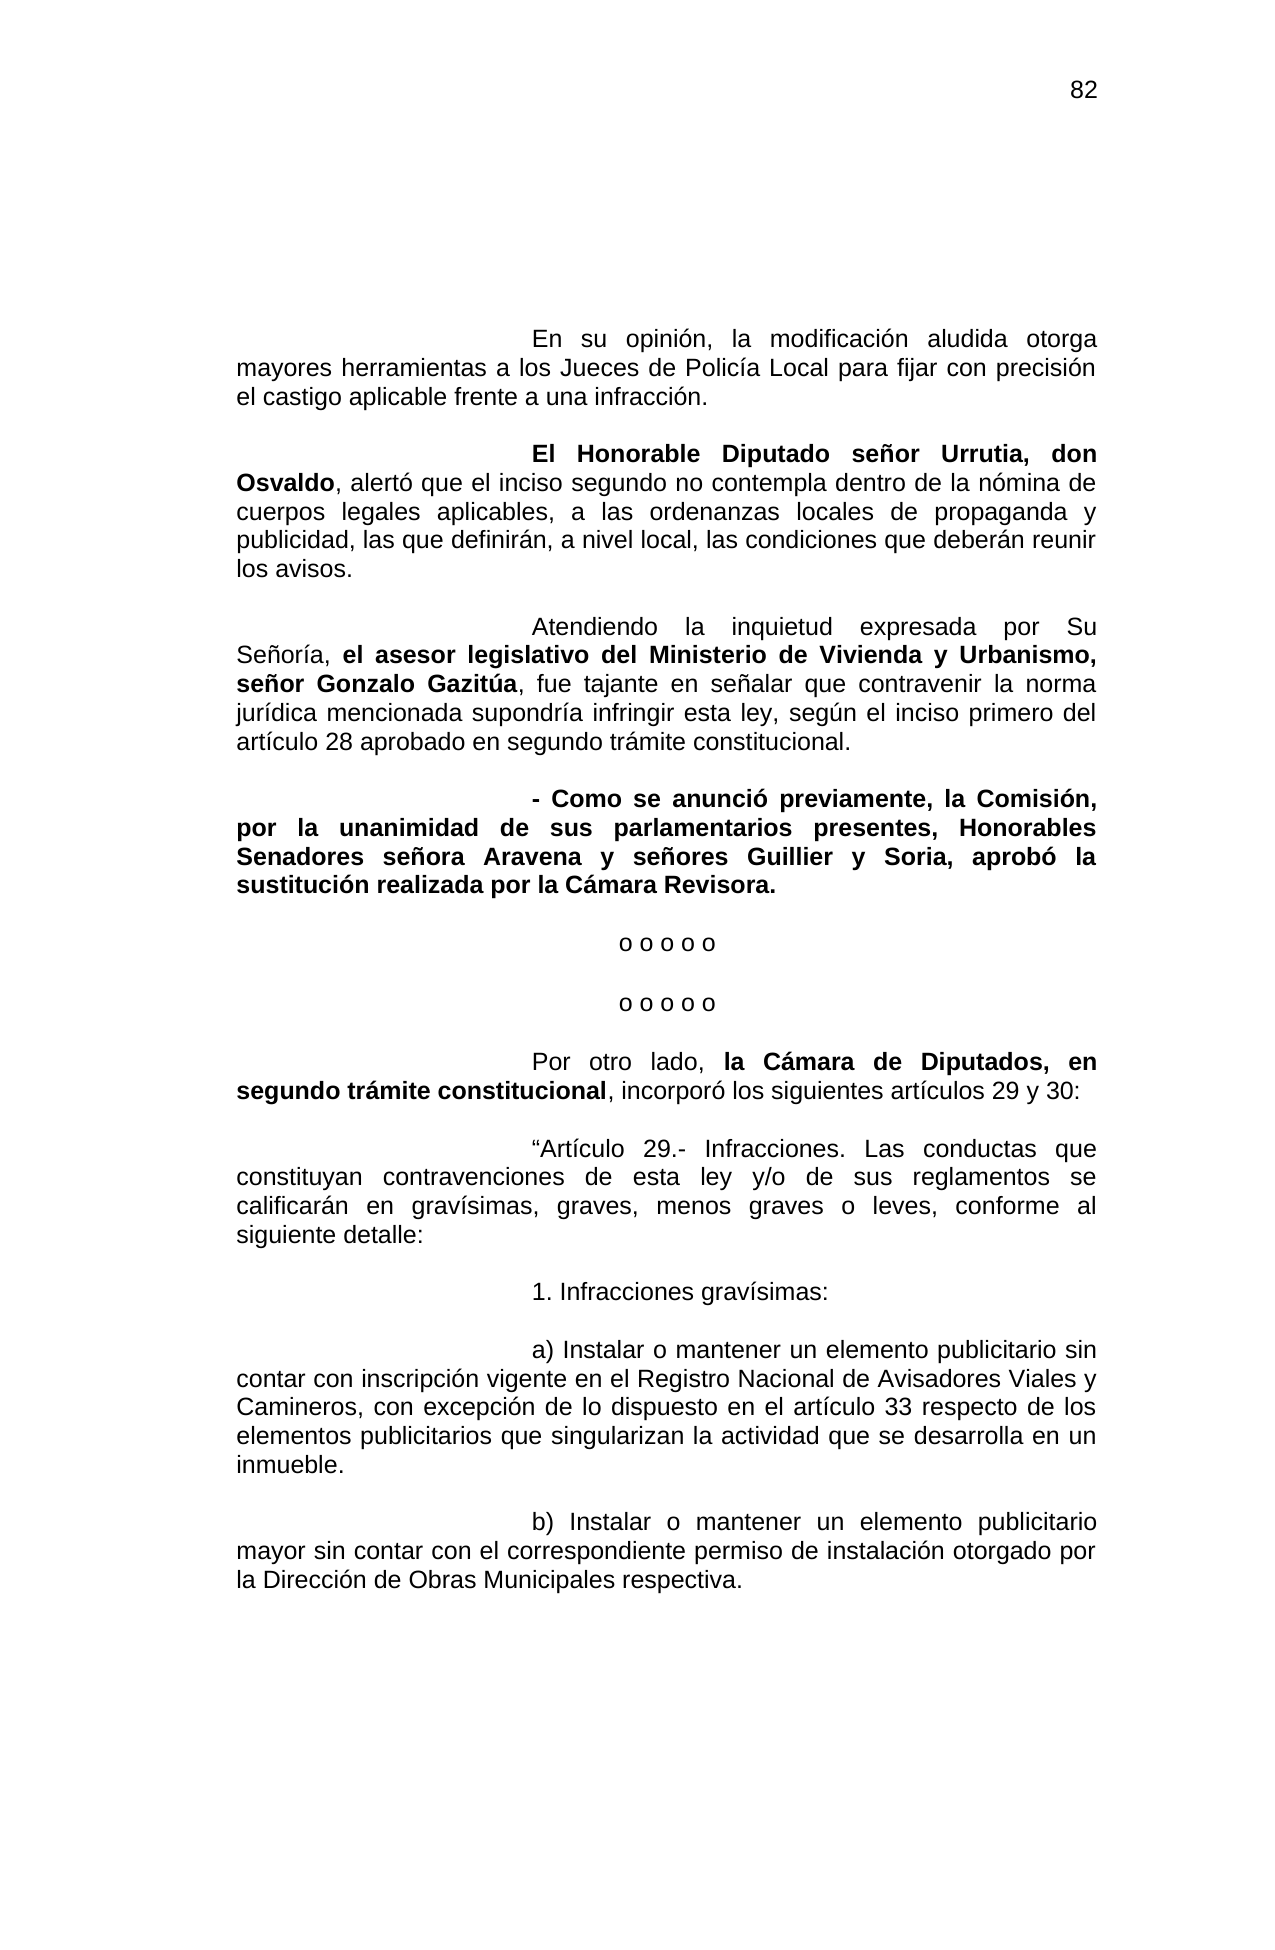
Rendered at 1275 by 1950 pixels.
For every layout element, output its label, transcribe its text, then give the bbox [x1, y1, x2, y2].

text El Honorable Diputado señor Urrutia, don Osvaldo, alertó que el inciso segundo no contempla dentro de la nómina de cuerpos legales aplicables, a las ordenanzas locales de propaganda y publicidad, las que definirán, a nivel local, las condiciones que deberán reunir los avisos. [236, 439, 1098, 583]
text “Artículo 29.- Infracciones. Las conductas que constituyan contravenciones de esta ley y/o de sus reglamentos se calificarán en gravísimas, graves, menos graves o leves, conforme al siguiente detalle: [236, 1134, 1098, 1249]
text o o o o o [236, 988, 1098, 1016]
text b) Instalar o mantener un elemento publicitario mayor sin contar con el correspondiente permiso de instalación otorgado por la Dirección de Obras Municipales respectiva. [236, 1507, 1098, 1594]
text - Como se anunció previamente, la Comisión, por la unanimidad de sus parlamentarios presentes, Honorables Senadores señora Aravena y señores Guillier y Soria, aprobó la sustitución realizada por la Cámara Revisora. [236, 784, 1098, 899]
text a) Instalar o mantener un elemento publicitario sin contar con inscripción vigente en el Registro Nacional de Avisadores Viales y Camineros, con excepción de lo dispuesto en el artículo 33 respecto de los elementos publicitarios que singularizan la actividad que se desarrolla en un inmueble. [236, 1335, 1098, 1479]
text Atendiendo la inquietud expresada por Su Señoría, el asesor legislativo del Ministerio de Vivienda y Urbanismo, señor Gonzalo Gazitúa, fue tajante en señalar que contravenir la norma jurídica mencionada supondría infringir esta ley, según el inciso primero del artículo 28 aprobado en segundo trámite constitucional. [236, 612, 1098, 755]
text 1. Infracciones gravísimas: [236, 1277, 1098, 1306]
text o o o o o [236, 928, 1098, 957]
text En su opinión, la modificación aludida otorga mayores herramientas a los Jueces de Policía Local para fijar con precisión el castigo aplicable frente a una infracción. [236, 324, 1098, 410]
text Por otro lado, la Cámara de Diputados, en segundo trámite constitucional, incorporó los siguientes artículos 29 y 30: [236, 1047, 1098, 1105]
